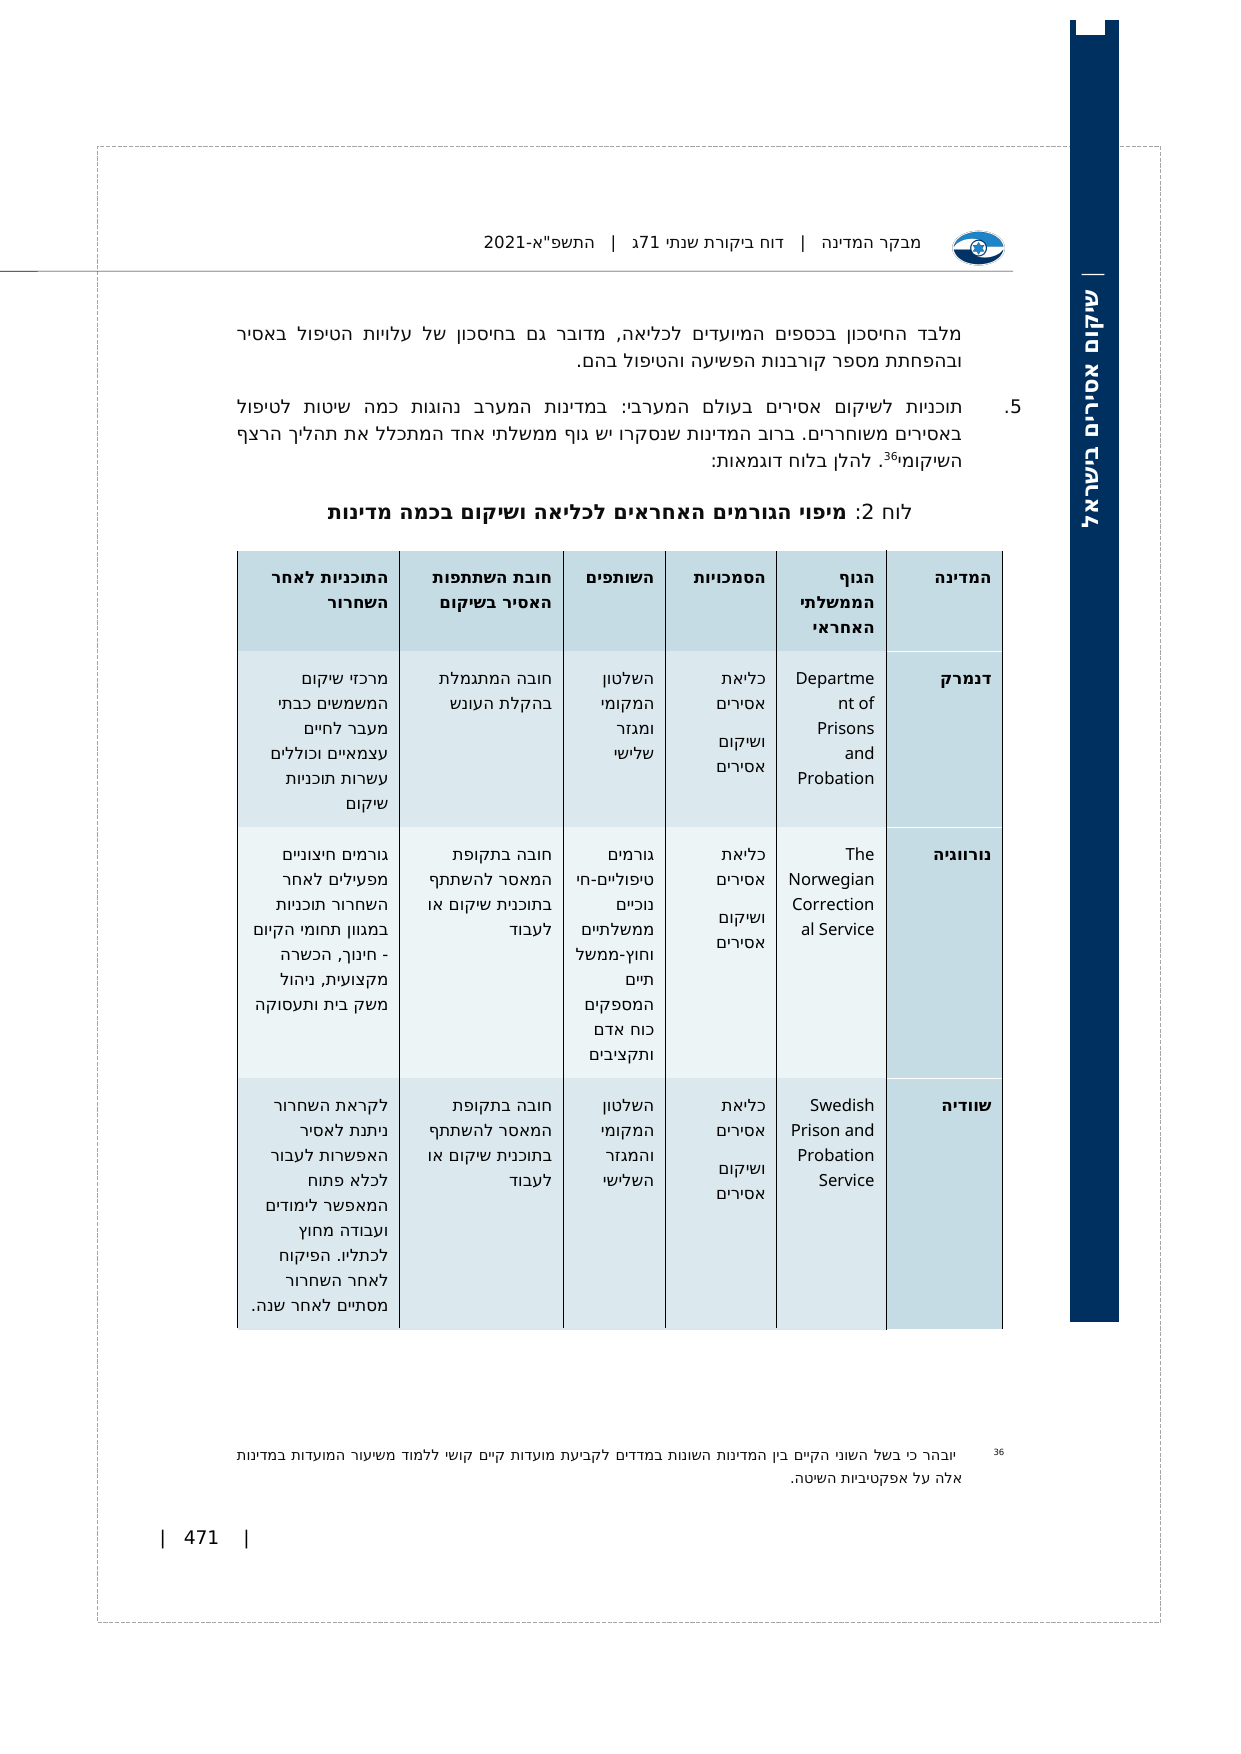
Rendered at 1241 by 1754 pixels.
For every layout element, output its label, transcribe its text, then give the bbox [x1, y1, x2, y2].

table_header השותפים [564, 551, 665, 651]
table_cell כליאת אסירים ושיקום אסירים [665, 1078, 777, 1329]
table_cell Swedish Prison and Probation Service [777, 1078, 886, 1329]
table_cell מרכזי שיקום המשמשים כבתי מעבר לחיים עצמאיים וכוללים עשרות תוכניות שיקום [238, 651, 399, 827]
table_cell שוודיה [887, 1079, 1002, 1329]
table_cell חובה בתקופת המאסר להשתתף בתוכנית שיקום או לעבוד [400, 827, 563, 1078]
text לוח 2: מיפוי הגורמים האחראים לכליאה ושיקום בכמה מדינות [236, 498, 1004, 525]
table_cell כליאת אסירים ושיקום אסירים [666, 827, 776, 1078]
table_cell גורמים טיפוליים-חינוכיים ממשלתיים וחוץ-ממשלתיים המספקים כוח אדם ותקציבים [564, 827, 665, 1078]
text תוכניות לשיקום אסירים בעולם המערבי: במדינות המערב נהוגות כמה שיטות לטיפול באסירים משוחררים. ברוב המדינות שנסקרו יש גוף ממשלתי אחד המתכלל את תהליך הרצף השיקומי. להלן בלוח דוגמאות: [236, 392, 1004, 473]
table_cell גורמים חיצוניים מפעילים לאחר השחרור תוכניות במגוון תחומי הקיום - חינוך, הכשרה מקצועית, ניהול משק בית ותעסוקה [238, 827, 399, 1078]
table_cell חובה המתגמלת בהקלת העונש [400, 651, 563, 827]
table_header הסמכויות [666, 551, 776, 651]
table_cell השלטון המקומי ומגזר שלישי [564, 651, 665, 827]
table_cell לקראת השחרור ניתנת לאסיר האפשרות לעבור לכלא פתוח המאפשר לימודים ועבודה מחוץ לכתליו. הפיקוח לאחר השחרור מסתיים לאחר שנה. [238, 1078, 400, 1329]
picture [950, 228, 1007, 268]
table_cell השלטון המקומי והמגזר השלישי [563, 1078, 665, 1329]
table_header המדינה [887, 551, 1002, 651]
table_cell The Norwegian Correctional Service [777, 827, 886, 1078]
table_cell Department of Prisons and Probation [777, 651, 886, 827]
table_cell כליאת אסירים ושיקום אסירים [666, 651, 776, 827]
table_header התוכניות לאחר השחרור [238, 551, 399, 651]
table_header חובת השתתפות האסיר בשיקום [400, 551, 563, 651]
table_cell חובה בתקופת המאסר להשתתף בתוכנית שיקום או לעבוד [400, 1078, 563, 1329]
table_cell נורווגיה [887, 828, 1002, 1078]
table_header הגוף הממשלתי האחראי [777, 551, 886, 651]
table_cell דנמרק [887, 652, 1002, 827]
